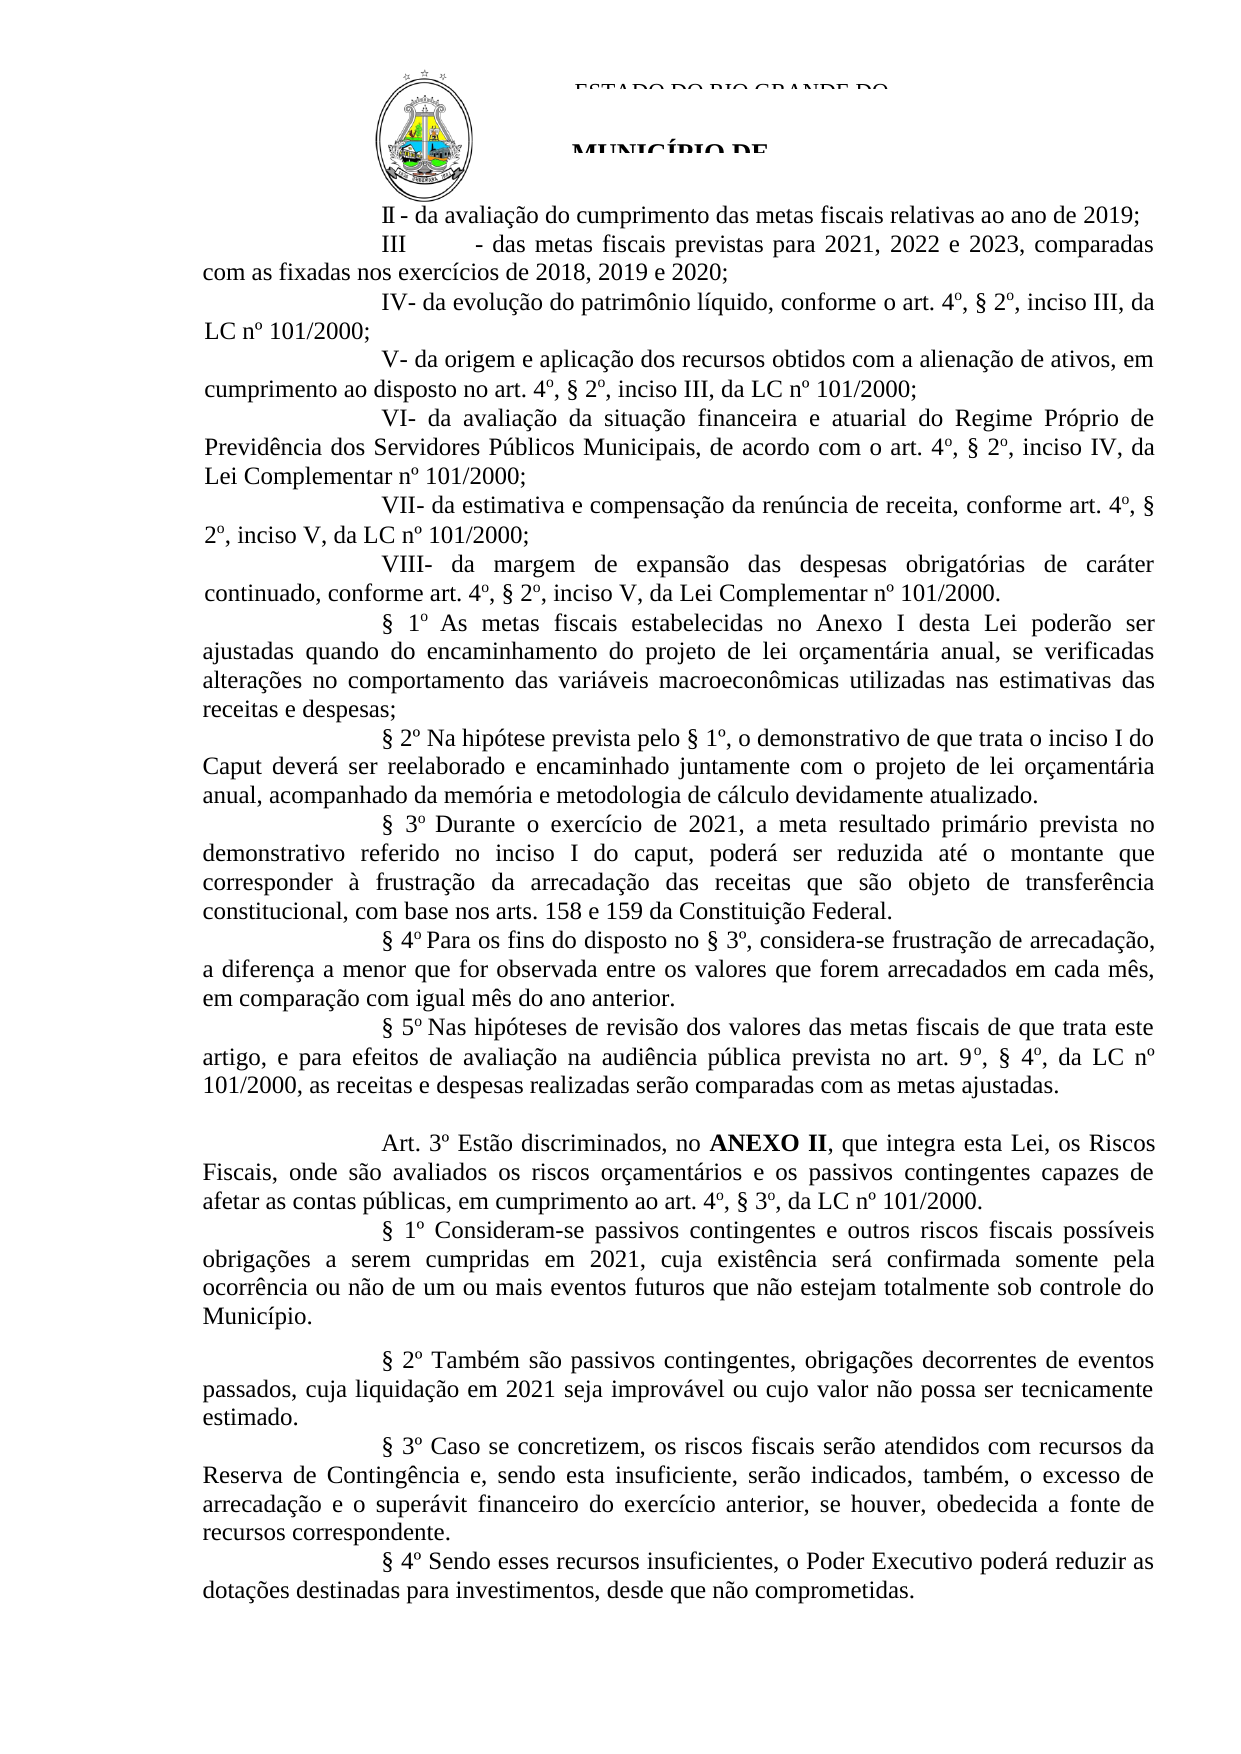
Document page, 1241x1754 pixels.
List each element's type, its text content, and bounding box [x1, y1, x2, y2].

list - das metas fiscais previstas para 2021, 2022 e 2023, comparadas com as fixadas nos exercícios de 2018, 2019 e 2020; [202, 229, 1155, 286]
text § 1º Consideram-se passivos contingentes e outros riscos fiscais possíveis obrigações a serem cumpridas em 2021, cuja existência será confirmada somente pela ocorrência ou não de um ou mais eventos futuros que não estejam totalmente sob controle do Município. [202, 1215, 1156, 1330]
list IV- da evolução do patrimônio líquido, conforme o art. 4o, § 2o, inciso III, da LC nº 101/2000; [204, 286, 1155, 344]
text § 5o Nas hipóteses de revisão dos valores das metas fiscais de que trata este artigo, e para efeitos de avaliação na audiência pública prevista no art. 9o, § 4o, da LC nº 101/2000, as receitas e despesas realizadas serão comparadas com as metas ajustadas. [202, 1012, 1155, 1099]
text Art. 3º Estão discriminados, no ANEXO II, que integra esta Lei, os Riscos Fiscais, onde são avaliados os riscos orçamentários e os passivos contingentes capazes de afetar as contas públicas, em cumprimento ao art. 4o, § 3o, da LC nº 101/2000. [202, 1128, 1156, 1215]
text § 4o Para os fins do disposto no § 3º, considera-se frustração de arrecadação, a diferença a menor que for observada entre os valores que forem arrecadados em cada mês, em comparação com igual mês do ano anterior. [202, 924, 1156, 1012]
picture [375, 69, 473, 200]
list V- da origem e aplicação dos recursos obtidos com a alienação de ativos, em cumprimento ao disposto no art. 4o, § 2o, inciso III, da LC nº 101/2000; [204, 344, 1155, 403]
list VI- da avaliação da situação financeira e atuarial do Regime Próprio de Previdência dos Servidores Públicos Municipais, de acordo com o art. 4o, § 2o, inciso IV, da Lei Complementar nº 101/2000; [204, 403, 1155, 490]
text § 2º Também são passivos contingentes, obrigações decorrentes de eventos passados, cuja liquidação em 2021 seja improvável ou cujo valor não possa ser tecnicamente estimado. [202, 1345, 1155, 1431]
list - da avaliação do cumprimento das metas fiscais relativas ao ano de 2019; [202, 200, 1173, 229]
list VII- da estimativa e compensação da renúncia de receita, conforme art. 4o, § 2o, inciso V, da LC nº 101/2000; [204, 490, 1155, 549]
text § 1o As metas fiscais estabelecidas no Anexo I desta Lei poderão ser ajustadas quando do encaminhamento do projeto de lei orçamentária anual, se verificadas alterações no comportamento das variáveis macroeconômicas utilizadas nas estimativas das receitas e despesas; [202, 607, 1156, 723]
list VIII- da margem de expansão das despesas obrigatórias de caráter continuado, conforme art. 4o, § 2o, inciso V, da Lei Complementar nº 101/2000. [204, 549, 1155, 607]
text § 4º Sendo esses recursos insuficientes, o Poder Executivo poderá reduzir as dotações destinadas para investimentos, desde que não comprometidas. [202, 1546, 1155, 1604]
text § 3º Caso se concretizem, os riscos fiscais serão atendidos com recursos da Reserva de Contingência e, sendo esta insuficiente, serão indicados, também, o excesso de arrecadação e o superávit financeiro do exercício anterior, se houver, obedecida a fonte de recursos correspondente. [202, 1431, 1156, 1546]
text § 3o Durante o exercício de 2021, a meta resultado primário prevista no demonstrativo referido no inciso I do caput, poderá ser reduzida até o montante que corresponder à frustração da arrecadação das receitas que são objeto de transferência constitucional, com base nos arts. 158 e 159 da Constituição Federal. [202, 809, 1156, 924]
text § 2º Na hipótese prevista pelo § 1º, o demonstrativo de que trata o inciso I do Caput deverá ser reelaborado e encaminhado juntamente com o projeto de lei orçamentária anual, acompanhado da memória e metodologia de cálculo devidamente atualizado. [202, 723, 1156, 809]
